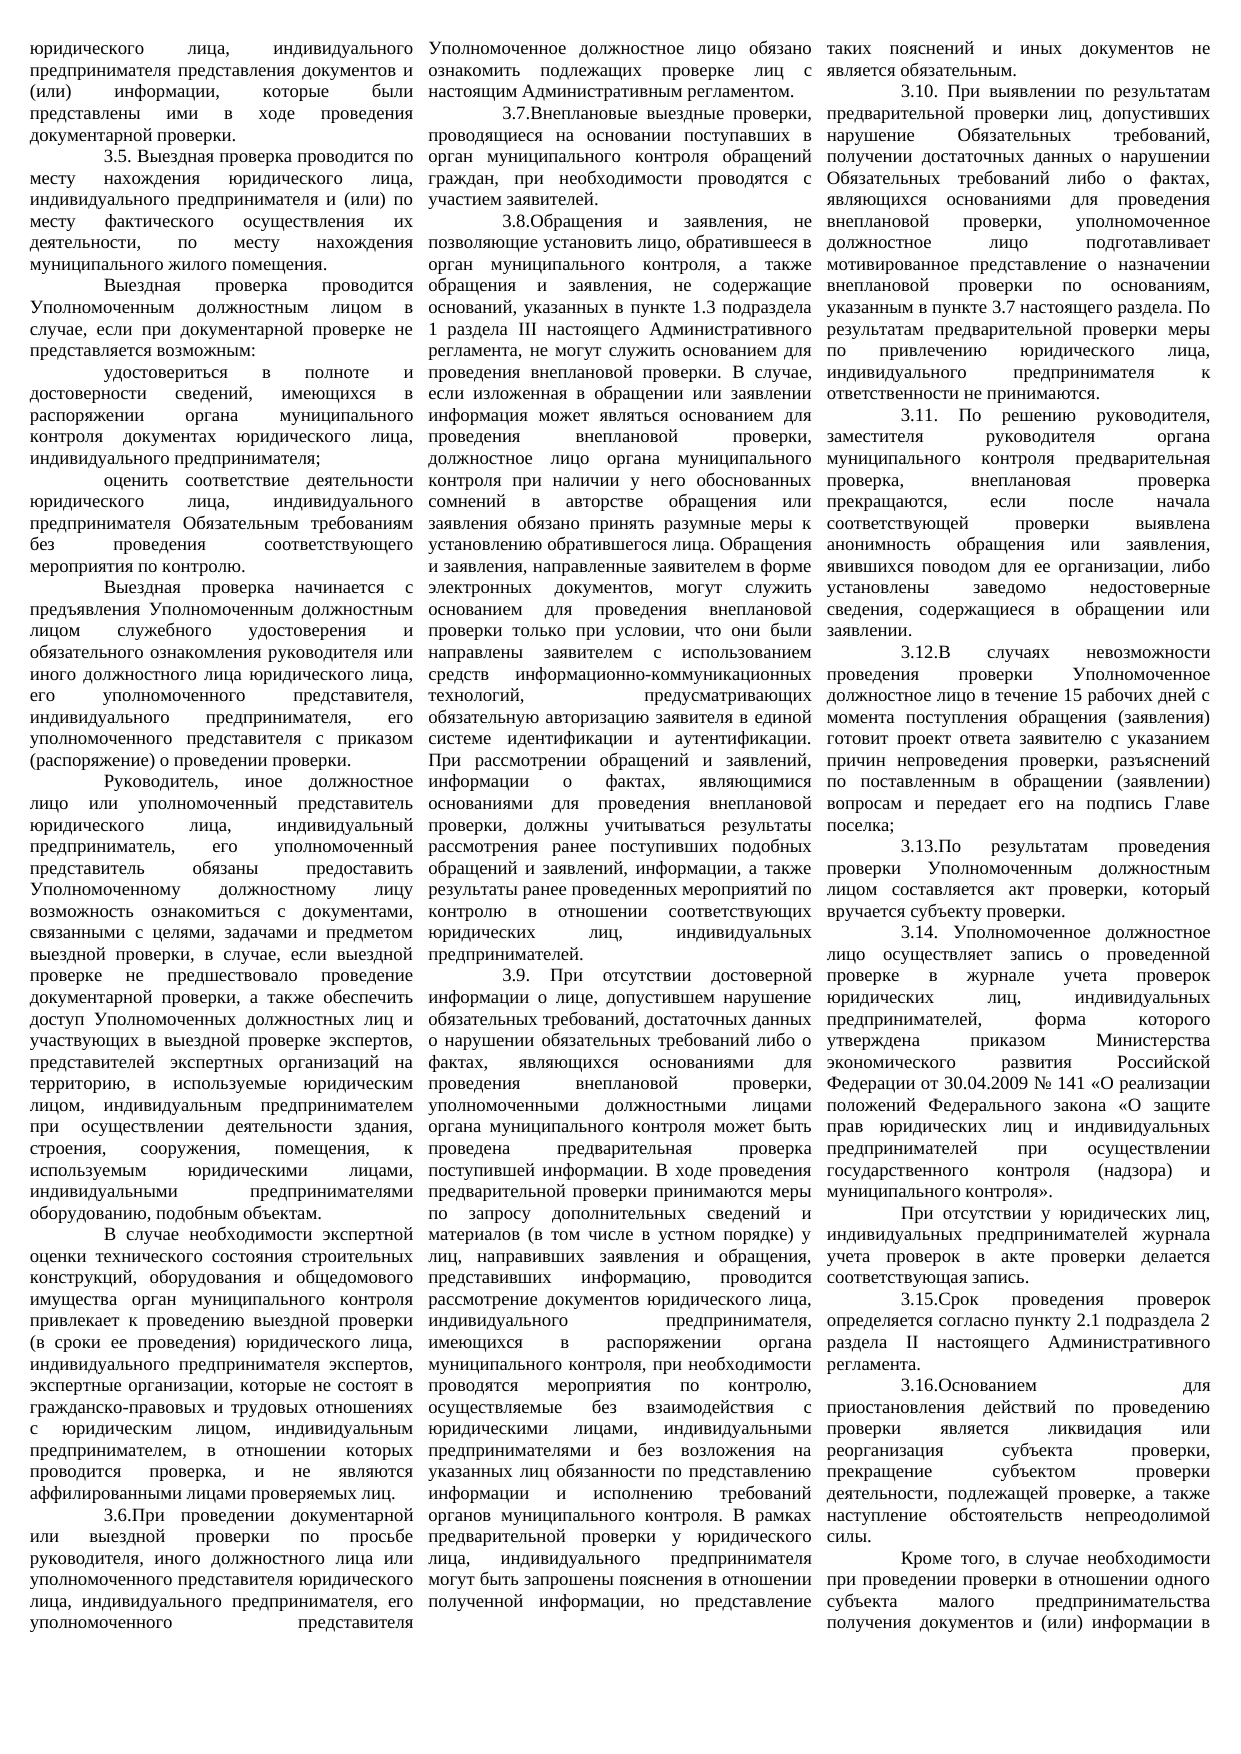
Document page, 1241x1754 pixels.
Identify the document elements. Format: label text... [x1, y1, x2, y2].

text 3.6.При проведении документарной или выездной проверки по просьбе руководителя, иного должностного лица или уполномоченного представителя юридического лица, индивидуального предпринимателя, его уполномоченного представителя Уполномоченное должностное лицо обязано ознакомить подлежащих проверке лиц с настоящим Административным регламентом. [29, 1503, 413, 1633]
text 3.6.При проведении документарной или выездной проверки по просьбе руководителя, иного должностного лица или уполномоченного представителя юридического лица, индивидуального предпринимателя, его уполномоченного представителя Уполномоченное должностное лицо обязано ознакомить подлежащих проверке лиц с настоящим Административным регламентом. [428, 37, 812, 102]
text 3.14. Уполномоченное должностное лицо осуществляет запись о проведенной проверке в журнале учета проверок юридических лиц, индивидуальных предпринимателей, форма которого утверждена приказом Министерства экономического развития Российской Федерации от 30.04.2009 № 141 «О реализации положений Федерального закона «О защите прав юридических лиц и индивидуальных предпринимателей при осуществлении государственного контроля (надзора) и муниципального контроля». [827, 921, 1211, 1202]
text 3.11. По решению руководителя, заместителя руководителя органа муниципального контроля предварительная проверка, внеплановая проверка прекращаются, если после начала соответствующей проверки выявлена анонимность обращения или заявления, явившихся поводом для ее организации, либо установлены заведомо недостоверные сведения, содержащиеся в обращении или заявлении. [827, 404, 1211, 641]
text 3.12.В случаях невозможности проведения проверки Уполномоченное должностное лицо в течение 15 рабочих дней с момента поступления обращения (заявления) готовит проект ответа заявителю с указанием причин непроведения проверки, разъяснений по поставленным в обращении (заявлении) вопросам и передает его на подпись Главе поселка; [827, 641, 1211, 835]
text Выездная проверка начинается с предъявления Уполномоченным должностным лицом служебного удостоверения и обязательного ознакомления руководителя или иного должностного лица юридического лица, его уполномоченного представителя, индивидуального предпринимателя, его уполномоченного представителя с приказом (распоряжение) о проведении проверки. [29, 576, 413, 770]
text 3.16.Основанием для приостановления действий по проведению проверки является ликвидация или реорганизация субъекта проверки, прекращение субъектом проверки деятельности, подлежащей проверке, а также наступление обстоятельств непреодолимой силы. [827, 1374, 1211, 1547]
text Руководитель, иное должностное лицо или уполномоченный представитель юридического лица, индивидуальный предприниматель, его уполномоченный представитель обязаны предоставить Уполномоченному должностному лицу возможность ознакомиться с документами, связанными с целями, задачами и предметом выездной проверки, в случае, если выездной проверке не предшествовало проведение документарной проверки, а также обеспечить доступ Уполномоченных должностных лиц и участвующих в выездной проверке экспертов, представителей экспертных организаций на территорию, в используемые юридическим лицом, индивидуальным предпринимателем при осуществлении деятельности здания, строения, сооружения, помещения, к используемым юридическими лицами, индивидуальными предпринимателями оборудованию, подобным объектам. [29, 770, 413, 1223]
text 3.9. При отсутствии достоверной информации о лице, допустившем нарушение обязательных требований, достаточных данных о нарушении обязательных требований либо о фактах, являющихся основаниями для проведения внеплановой проверки, уполномоченными должностными лицами органа муниципального контроля может быть проведена предварительная проверка поступившей информации. В ходе проведения предварительной проверки принимаются меры по запросу дополнительных сведений и материалов (в том числе в устном порядке) у лиц, направивших заявления и обращения, представивших информацию, проводится рассмотрение документов юридического лица, индивидуального предпринимателя, имеющихся в распоряжении органа муниципального контроля, при необходимости проводятся мероприятия по контролю, осуществляемые без взаимодействия с юридическими лицами, индивидуальными предпринимателями и без возложения на указанных лиц обязанности по представлению информации и исполнению требований органов муниципального контроля. В рамках предварительной проверки у юридического лица, индивидуального предпринимателя могут быть запрошены пояснения в отношении полученной информации, но представление таких пояснений и иных документов не является обязательным. [428, 964, 812, 1611]
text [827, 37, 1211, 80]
text Выездная проверка проводится Уполномоченным должностным лицом в случае, если при документарной проверке не представляется возможным: [29, 274, 413, 361]
text 3.10. При выявлении по результатам предварительной проверки лиц, допустивших нарушение Обязательных требований, получении достаточных данных о нарушении Обязательных требований либо о фактах, являющихся основаниями для проведения внеплановой проверки, уполномоченное должностное лицо подготавливает мотивированное представление о назначении внеплановой проверки по основаниям, указанным в пункте 3.7 настоящего раздела. По результатам предварительной проверки меры по привлечению юридического лица, индивидуального предпринимателя к ответственности не принимаются. [827, 80, 1211, 404]
text оценить соответствие деятельности юридического лица, индивидуального предпринимателя Обязательным требованиям без проведения соответствующего мероприятия по контролю. [29, 468, 413, 576]
text 3.7.Внеплановые выездные проверки, проводящиеся на основании поступавших в орган муниципального контроля обращений граждан, при необходимости проводятся с участием заявителей. [428, 102, 812, 210]
text При отсутствии у юридических лиц, индивидуальных предпринимателей журнала учета проверок в акте проверки делается соответствующая запись. [827, 1202, 1211, 1288]
text 3.5. Выездная проверка проводится по месту нахождения юридического лица, индивидуального предпринимателя и (или) по месту фактического осуществления их деятельности, по месту нахождения муниципального жилого помещения. [29, 145, 413, 274]
text В случае необходимости экспертной оценки технического состояния строительных конструкций, оборудования и общедомового имущества орган муниципального контроля привлекает к проведению выездной проверки (в сроки ее проведения) юридического лица, индивидуального предпринимателя экспертов, экспертные организации, которые не состоят в гражданско-правовых и трудовых отношениях с юридическим лицом, индивидуальным предпринимателем, в отношении которых проводится проверка, и не являются аффилированными лицами проверяемых лиц. [29, 1223, 413, 1503]
text 3.13.По результатам проведения проверки Уполномоченным должностным лицом составляется акт проверки, который вручается субъекту проверки. [827, 835, 1211, 921]
text 3.15.Срок проведения проверок определяется согласно пункту 2.1 подраздела 2 раздела II настоящего Административного регламента. [827, 1288, 1211, 1374]
text удостовериться в полноте и достоверности сведений, имеющихся в распоряжении органа муниципального контроля документах юридического лица, индивидуального предпринимателя; [29, 361, 413, 468]
text 3.8.Обращения и заявления, не позволяющие установить лицо, обратившееся в орган муниципального контроля, а также обращения и заявления, не содержащие оснований, указанных в пункте 1.3 подраздела 1 раздела III настоящего Административного регламента, не могут служить основанием для проведения внеплановой проверки. В случае, если изложенная в обращении или заявлении информация может являться основанием для проведения внеплановой проверки, должностное лицо органа муниципального контроля при наличии у него обоснованных сомнений в авторстве обращения или заявления обязано принять разумные меры к установлению обратившегося лица. Обращения и заявления, направленные заявителем в форме электронных документов, могут служить основанием для проведения внеплановой проверки только при условии, что они были направлены заявителем с использованием средств информационно-коммуникационных технологий, предусматривающих обязательную авторизацию заявителя в единой системе идентификации и аутентификации. При рассмотрении обращений и заявлений, информации о фактах, являющимися основаниями для проведения внеплановой проверки, должны учитываться результаты рассмотрения ранее поступивших подобных обращений и заявлений, информации, а также результаты ранее проведенных мероприятий по контролю в отношении соответствующих юридических лиц, индивидуальных предпринимателей. [428, 210, 812, 964]
